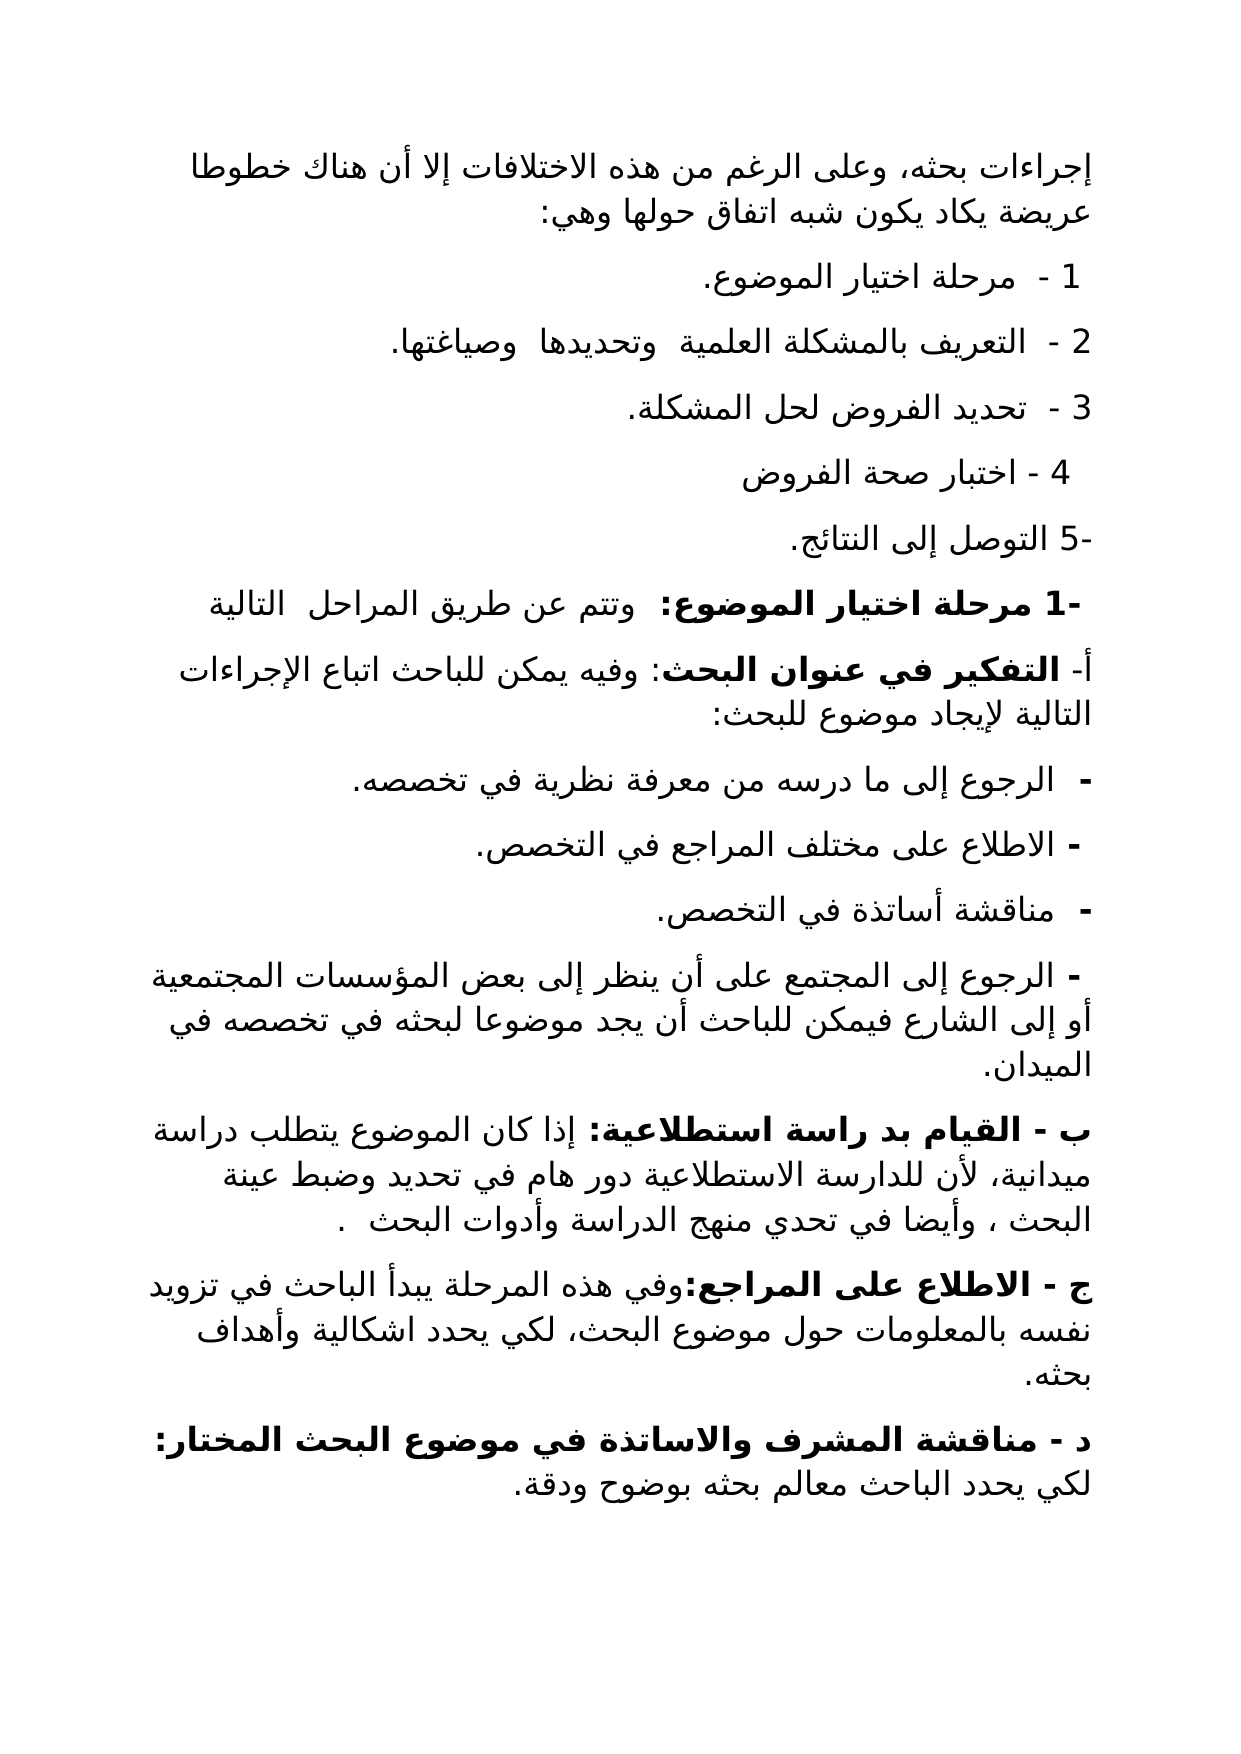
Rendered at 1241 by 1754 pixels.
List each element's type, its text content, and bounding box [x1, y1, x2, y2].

text ب - القیام بد راسة استطلاعية: إذا كان الموضوع یتطلب دراسة میدانیة، لأن للدارسة الاستطلاعية دور هام في تحديد وضبط عينة البحث ، وأيضا في تحدي منهج الدراسة وأدوات البحث . [148, 1111, 1093, 1239]
text د - مناقشة المشرف والاساتذة في موضوع البحث المختار: لكي یحدد الباحث معالم بحثه بوضوح ودقة. [148, 1420, 1093, 1503]
text - مناقشة أساتذة في التخصص. [148, 891, 1093, 930]
text -5 التوصل إلى النتائج. [148, 519, 1093, 558]
text - الرجوع إلى المجتمع على أن ینظر إلى بعض المؤسسات المجتمعية أو إلى الشارع فیمكن للباحث أن یجد موضوعا لبحثه في تخصصه في المیدان. [148, 956, 1093, 1084]
text 1 - مرحلة اختیار الموضوع. [148, 258, 1093, 296]
text - الرجوع إلى ما درسه من معرفة نظرية في تخصصه. [148, 760, 1093, 799]
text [148, 148, 1093, 231]
text 4 - اختبار صحة الفروض [148, 454, 1093, 493]
text 3 - تحديد الفروض لحل المشكلة. [148, 388, 1093, 427]
text 2 - التعريف بالمشكلة العلمیة وتحديدها وصياغتها. [148, 323, 1093, 362]
text - الاطلاع على مختلف المراجع في التخصص. [148, 826, 1093, 864]
text ج - الاطلاع على المراجع:وفي هذه المرحلة یبدأ الباحث في تزويد نفسه بالمعلومات حول موضوع البحث، لكي یحدد اشكالیة وأهداف بحثه. [148, 1266, 1093, 1393]
text أ- التفكير في عنوان البحث: وفیه یمكن للباحث اتباع الإجراءات التالية لإيجاد موضوع للبحث: [148, 650, 1093, 733]
text -1 مرحلة اختیار الموضوع: وتتم عن طریق المراحل التالية [148, 585, 1093, 623]
